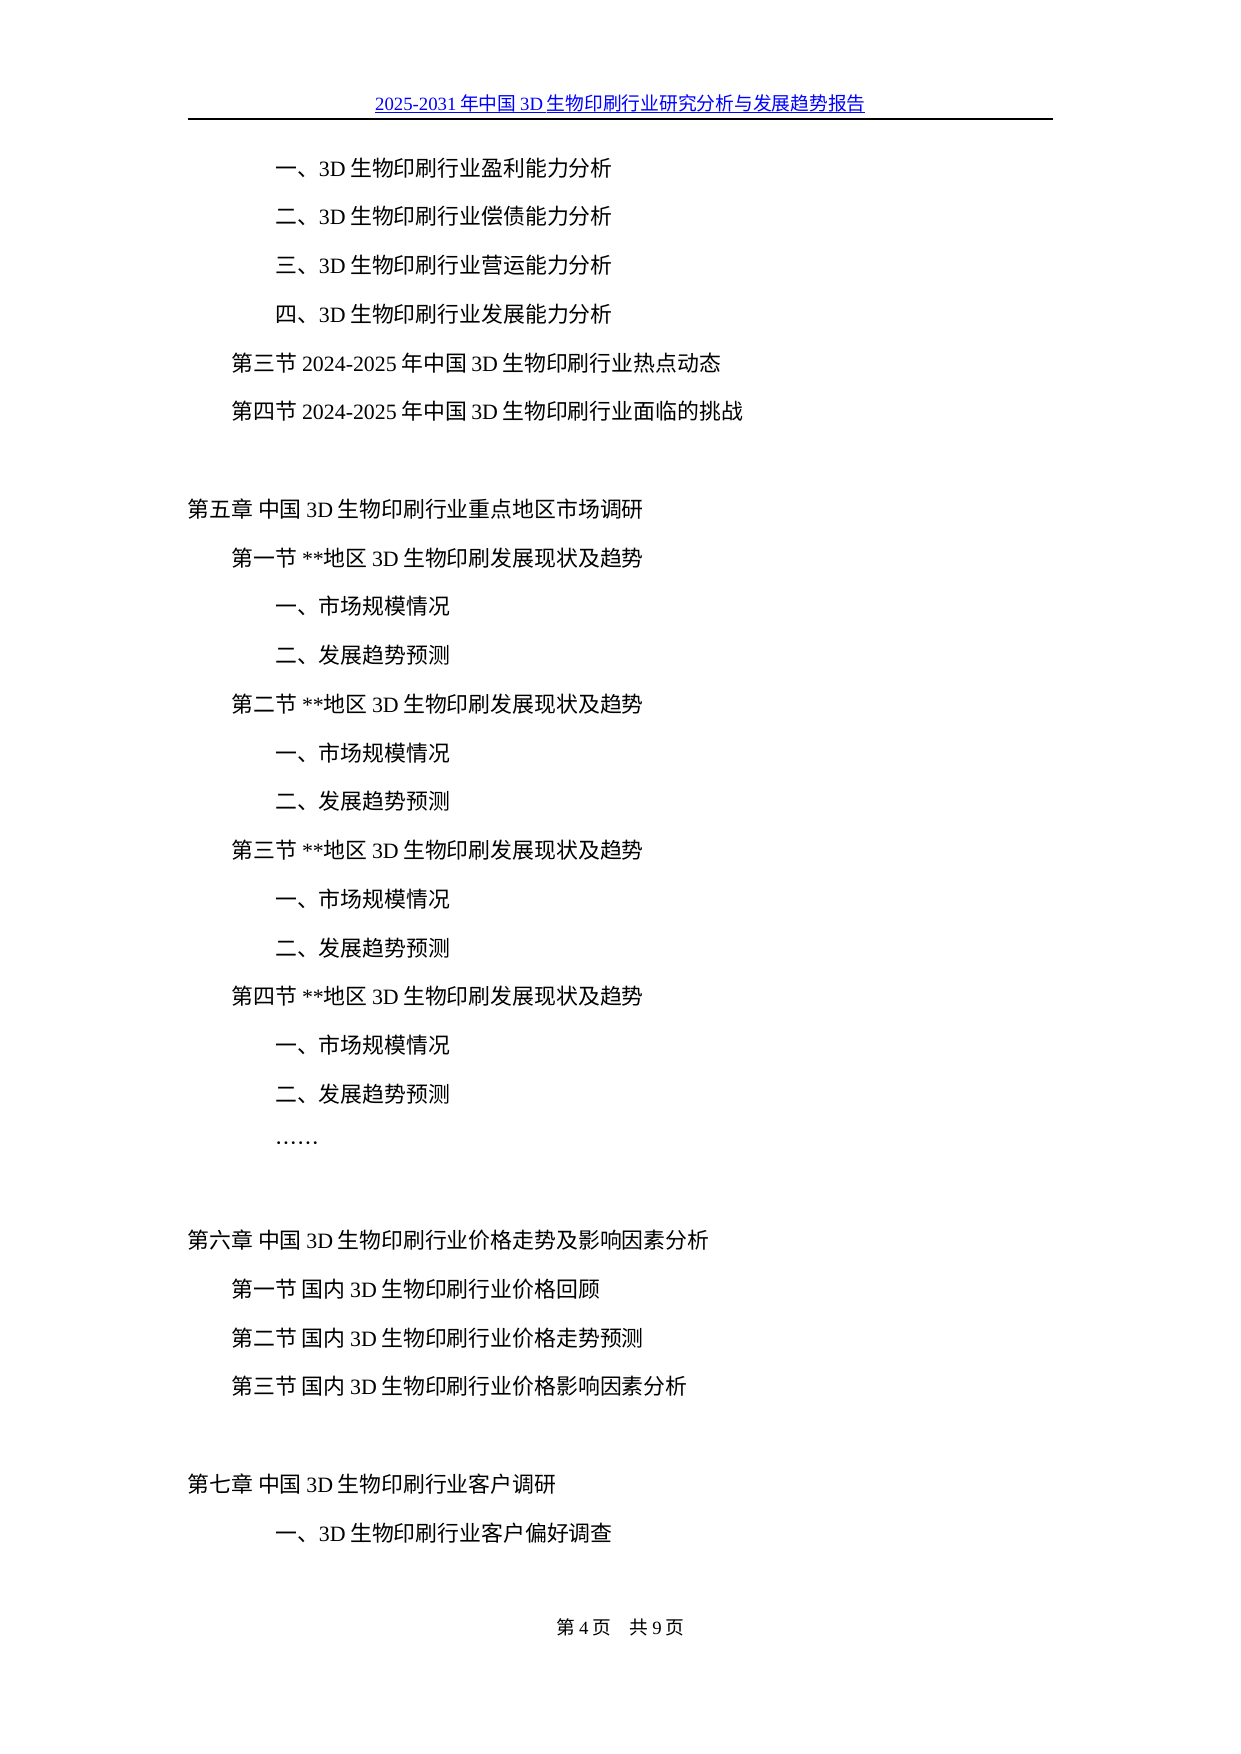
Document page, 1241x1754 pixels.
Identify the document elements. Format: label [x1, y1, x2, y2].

text [187, 150, 1053, 1548]
